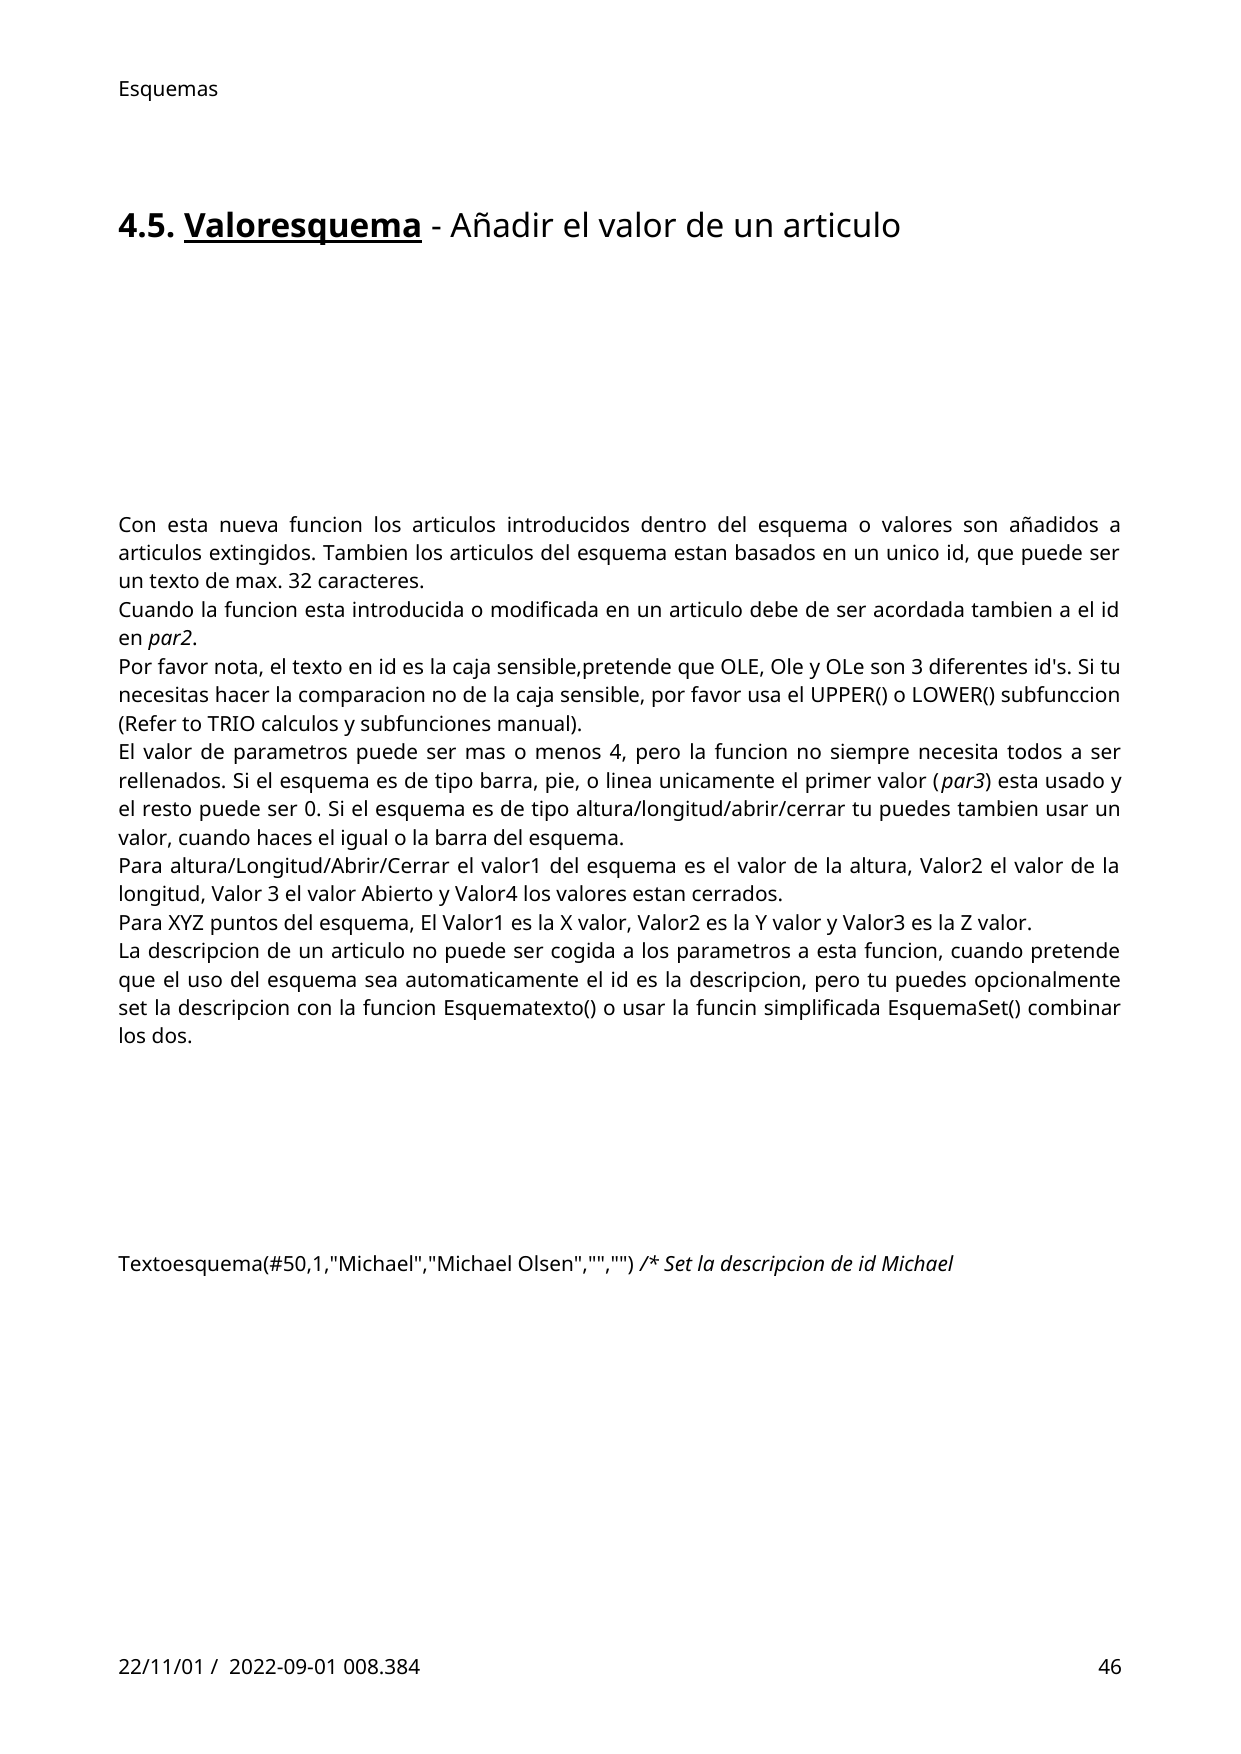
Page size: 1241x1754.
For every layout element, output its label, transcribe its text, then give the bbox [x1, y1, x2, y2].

text Con esta nueva funcion los articulos introducidos dentro del esquema o valores son añadidos a articulos extingidos. Tambien los articulos del esquema estan basados en un unico id, que puede ser un texto de max. 32 caracteres. [118, 510, 1122, 595]
text La descripcion de un articulo no puede ser cogida a los parametros a esta funcion, cuando pretende que el uso del esquema sea automaticamente el id es la descripcion, pero tu puedes opcionalmente set la descripcion con la funcion Esquematexto() o usar la funcin simplificada EsquemaSet() combinar los dos. [118, 936, 1122, 1050]
text El valor de parametros puede ser mas o menos 4, pero la funcion no siempre necesita todos a ser rellenados. Si el esquema es de tipo barra, pie, o linea unicamente el primer valor (par3) esta usado y el resto puede ser 0. Si el esquema es de tipo altura/longitud/abrir/cerrar tu puedes tambien usar un valor, cuando haces el igual o la barra del esquema. [118, 737, 1122, 851]
text Cuando la funcion esta introducida o modificada en un articulo debe de ser acordada tambien a el id en par2. [118, 595, 1122, 652]
text Para altura/Longitud/Abrir/Cerrar el valor1 del esquema es el valor de la altura, Valor2 el valor de la longitud, Valor 3 el valor Abierto y Valor4 los valores estan cerrados. [118, 851, 1122, 908]
text Por favor nota, el texto en id es la caja sensible,pretende que OLE, Ole y OLe son 3 diferentes id's. Si tu necesitas hacer la comparacion no de la caja sensible, por favor usa el UPPER() o LOWER() subfunccion (Refer to TRIO calculos y subfunciones manual). [118, 652, 1122, 737]
text Para XYZ puntos del esquema, El Valor1 es la X valor, Valor2 es la Y valor y Valor3 es la Z valor. [118, 908, 1122, 936]
text Textoesquema(#50,1,"Michael","Michael Olsen","","") /* Set la descripcion de id Michael [118, 1249, 1122, 1278]
subtitle 4.5. Valoresquema - Añadir el valor de un articulo [118, 202, 1122, 248]
